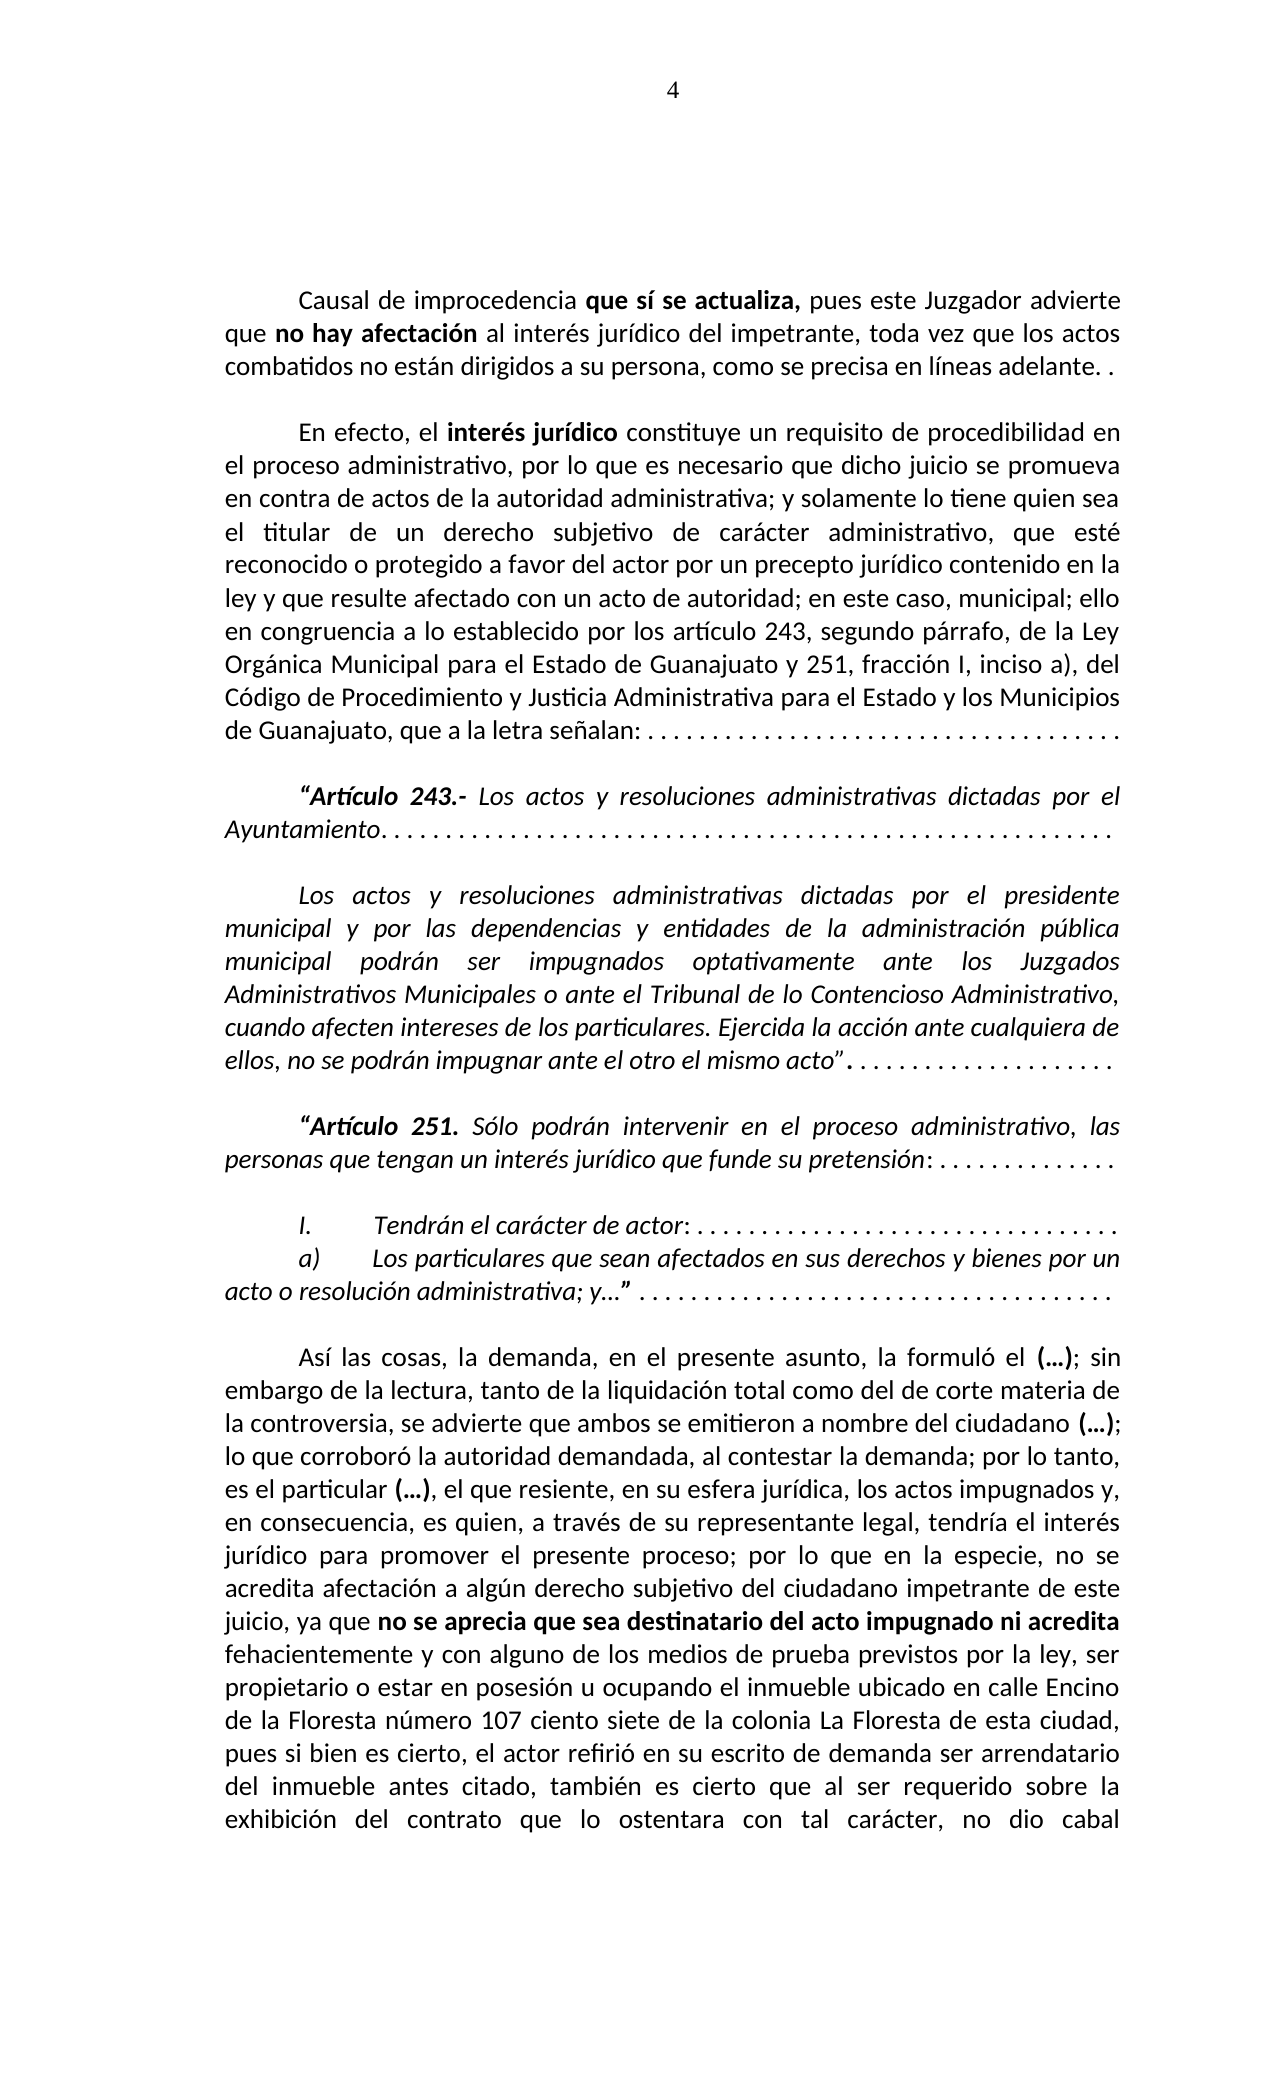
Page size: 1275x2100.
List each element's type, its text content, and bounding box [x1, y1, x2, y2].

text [224, 1340, 1121, 1836]
text Los actos y resoluciones administrativas dictadas por el presidente municipal y por las dependencias y entidades de la administración pública municipal podrán ser impugnados optativamente ante los Juzgados Administrativos Municipales o ante el Tribunal de lo Contencioso Administrativo, cuando afecten intereses de los particulares. Ejercida la acción ante cualquiera de ellos, no se podrán impugnar ante el otro el mismo acto”. . . . . . . . . . . . . . . . . . . . . [224, 878, 1121, 1076]
text En efecto, el interés jurídico constituye un requisito de procedibilidad en el proceso administrativo, por lo que es necesario que dicho juicio se promueva en contra de actos de la autoridad administrativa; y solamente lo tiene quien sea el titular de un derecho subjetivo de carácter administrativo, que esté reconocido o protegido a favor del actor por un precepto jurídico contenido en la ley y que resulte afectado con un acto de autoridad; en este caso, municipal; ello en congruencia a lo establecido por los artículo 243, segundo párrafo, de la Ley Orgánica Municipal para el Estado de Guanajuato y 251, fracción I, inciso a), del Código de Procedimiento y Justicia Administrativa para el Estado y los Municipios de Guanajuato, que a la letra señalan: . . . . . . . . . . . . . . . . . . . . . . . . . . . . . . . . . . . . . [224, 416, 1121, 746]
text a) Los particulares que sean afectados en sus derechos y bienes por un acto o resolución administrativa; y…” . . . . . . . . . . . . . . . . . . . . . . . . . . . . . . . . . . . . . [224, 1241, 1121, 1307]
list Tendrán el carácter de actor: . . . . . . . . . . . . . . . . . . . . . . . . . . . . . . . . . [298, 1208, 1121, 1241]
text “Artículo 251. Sólo podrán intervenir en el proceso administrativo, las personas que tengan un interés jurídico que funde su pretensión: . . . . . . . . . . . . . . [224, 1109, 1121, 1175]
text Causal de improcedencia que sí se actualiza, pues este Juzgador advierte que no hay afectación al interés jurídico del impetrante, toda vez que los actos combatidos no están dirigidos a su persona, como se precisa en líneas adelante. . [224, 283, 1121, 383]
text “Artículo 243.- Los actos y resoluciones administrativas dictadas por el Ayuntamiento. . . . . . . . . . . . . . . . . . . . . . . . . . . . . . . . . . . . . . . . . . . . . . . . . . . . . . . . . [224, 779, 1121, 845]
